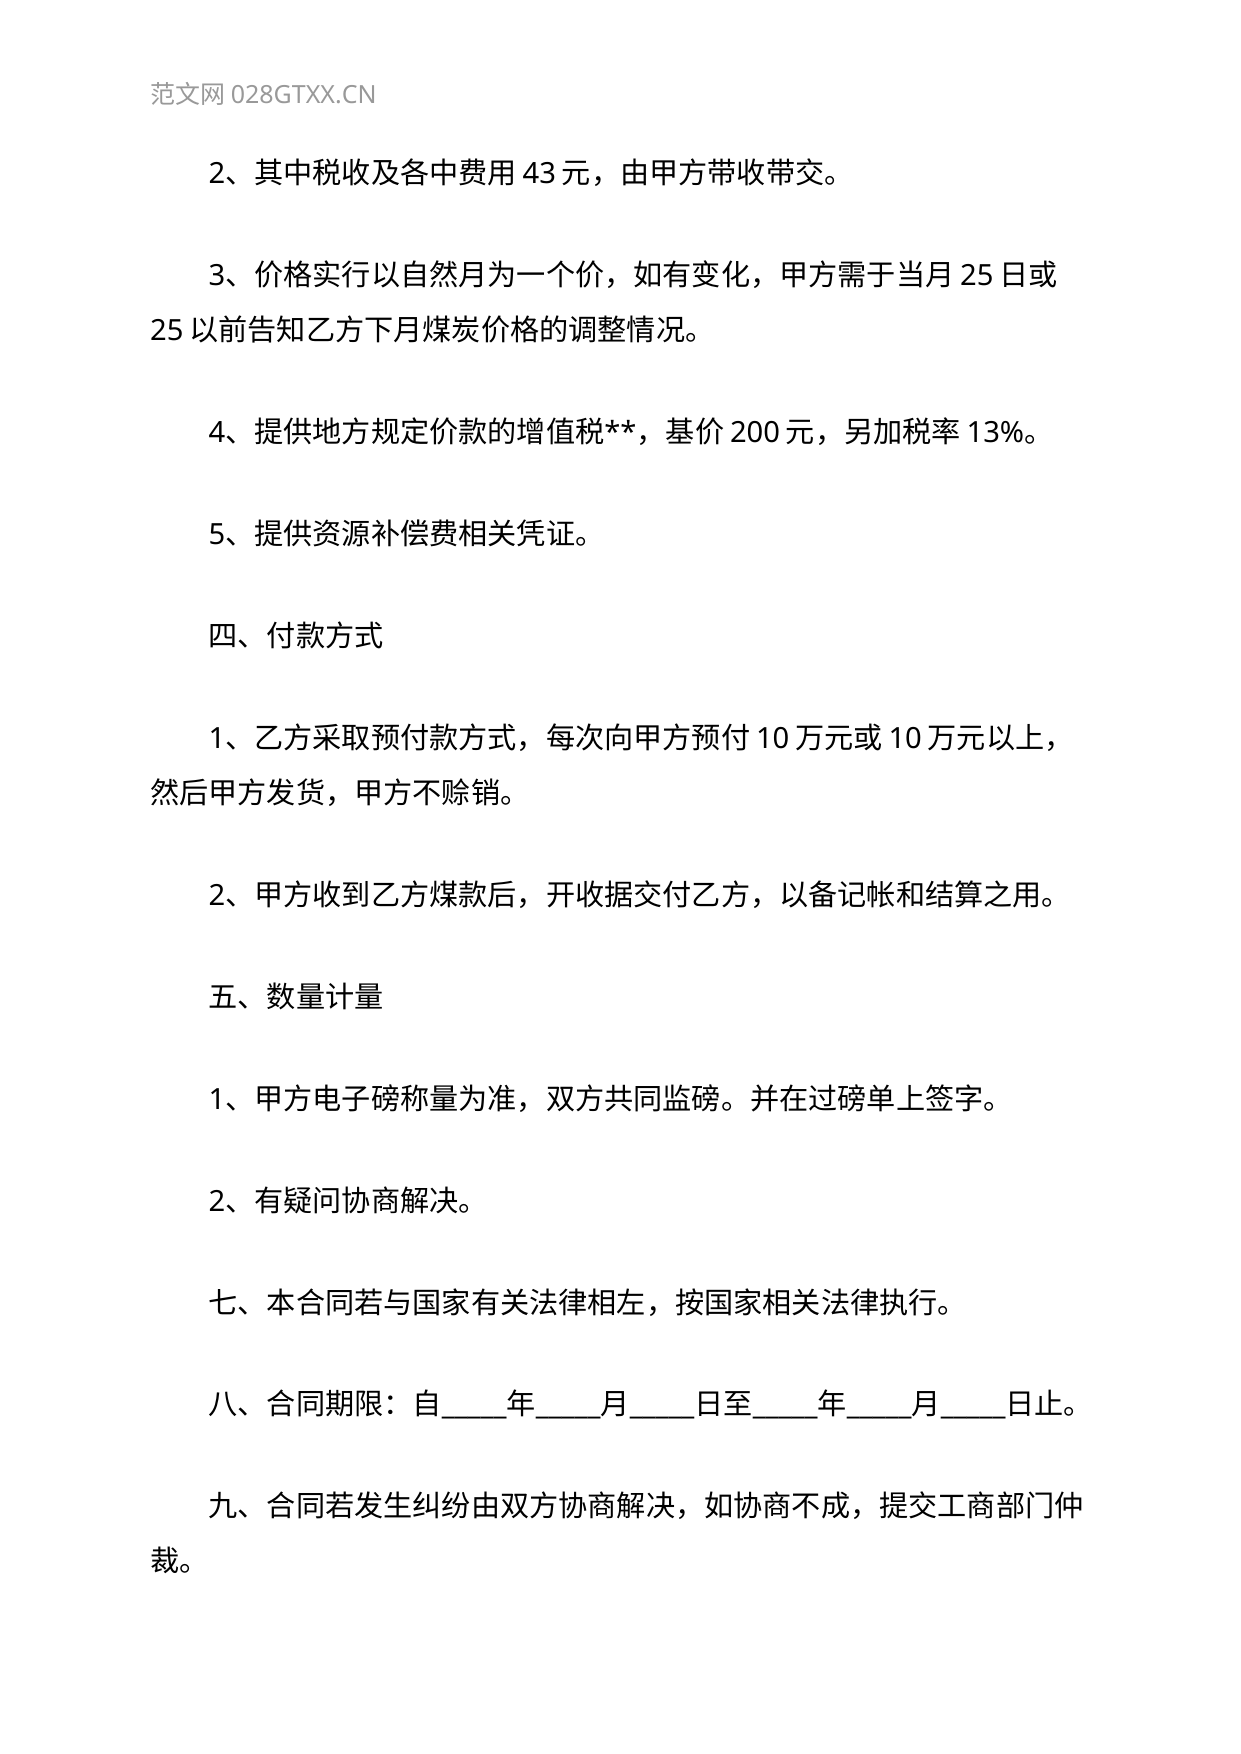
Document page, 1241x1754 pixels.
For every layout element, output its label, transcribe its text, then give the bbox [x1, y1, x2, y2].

text 五、数量计量 [150, 973, 1090, 1016]
text 八、合同期限：自_____年_____月_____日至_____年_____月_____日止。 [150, 1381, 1090, 1423]
text 2、甲方收到乙方煤款后，开收据交付乙方，以备记帐和结算之用。 [150, 871, 1090, 914]
text 2、有疑问协商解决。 [150, 1177, 1090, 1219]
text 3、价格实行以自然月为一个价，如有变化，甲方需于当月25日或25以前告知乙方下月煤炭价格的调整情况。 [150, 252, 1090, 349]
text 4、提供地方规定价款的增值税**，基价200元，另加税率13%。 [150, 409, 1090, 451]
text 5、提供资源补偿费相关凭证。 [150, 511, 1090, 553]
text 1、甲方电子磅称量为准，双方共同监磅。并在过磅单上签字。 [150, 1075, 1090, 1118]
text 七、本合同若与国家有关法律相左，按国家相关法律执行。 [150, 1279, 1090, 1321]
text 1、乙方采取预付款方式，每次向甲方预付10万元或10万元以上，然后甲方发货，甲方不赊销。 [150, 715, 1090, 812]
text 2、其中税收及各中费用43元，由甲方带收带交。 [150, 150, 1090, 192]
text 四、付款方式 [150, 613, 1090, 655]
text 九、合同若发生纠纷由双方协商解决，如协商不成，提交工商部门仲裁。 [150, 1483, 1090, 1580]
